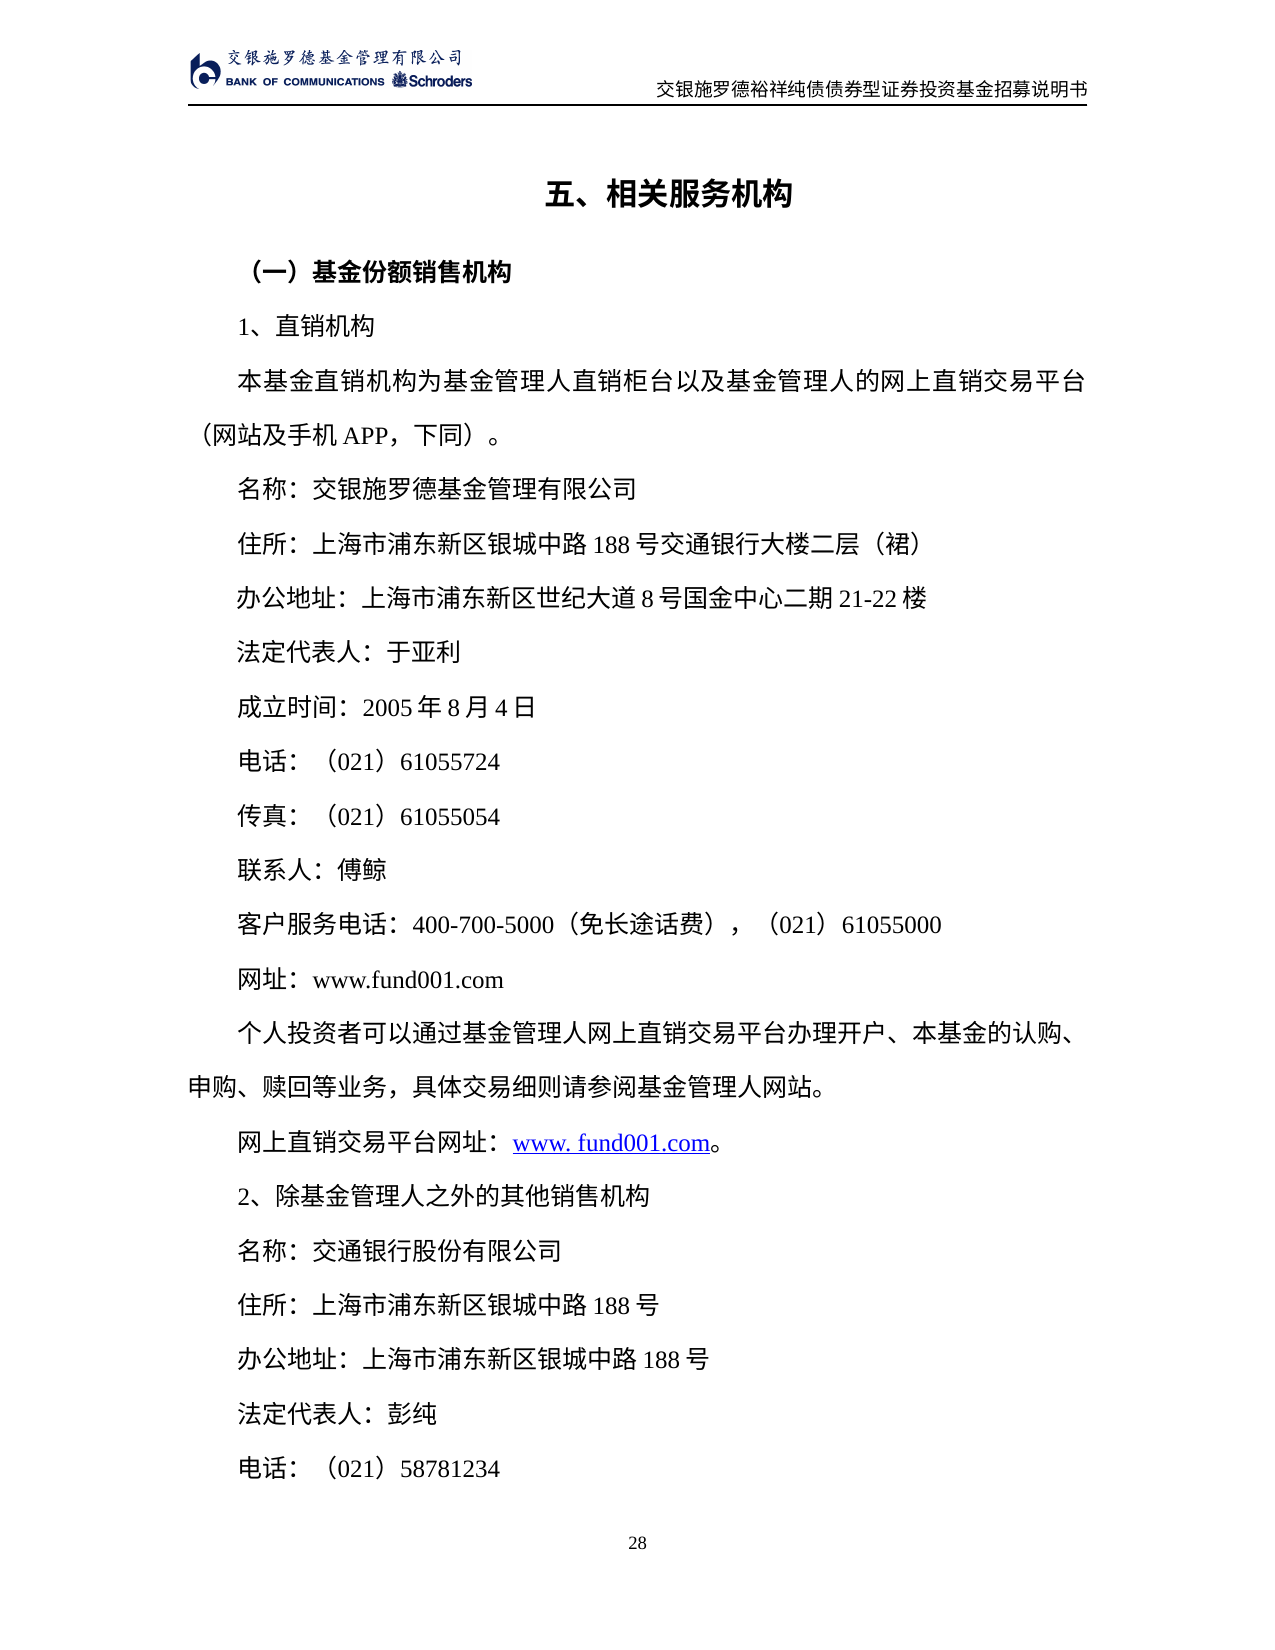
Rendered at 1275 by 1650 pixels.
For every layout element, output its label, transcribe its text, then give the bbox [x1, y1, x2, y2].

text 网上直销交易平台网址：www. fund001.com。 [187, 1122, 1087, 1158]
text 电话：（021）61055724 [187, 742, 1087, 778]
text 本基金直销机构为基金管理人直销柜台以及基金管理人的网上直销交易平台（网站及手机APP，下同）。 [187, 361, 1087, 452]
text 住所：上海市浦东新区银城中路188号 [187, 1285, 1087, 1322]
text 电话：（021）58781234 [187, 1448, 1087, 1485]
text 1、直销机构 [187, 307, 1087, 343]
text 法定代表人：彭纯 [187, 1394, 1087, 1430]
text 2、除基金管理人之外的其他销售机构 [187, 1177, 1087, 1213]
text 个人投资者可以通过基金管理人网上直销交易平台办理开户、本基金的认购、申购、赎回等业务，具体交易细则请参阅基金管理人网站。 [187, 1013, 1087, 1104]
text 网址：www.fund001.com [187, 959, 1087, 995]
text 成立时间： [187, 687, 1087, 723]
text 联系人：傅鲸 [187, 850, 1087, 887]
text 办公地址：上海市浦东新区世纪大道8号国金中心二期21-22楼 [187, 578, 1087, 615]
text 法定代表人：于亚利 [187, 633, 1087, 669]
text 办公地址：上海市浦东新区银城中路188号 [187, 1340, 1087, 1376]
text （一）基金份额销售机构 [187, 252, 1087, 288]
text 名称：交通银行股份有限公司 [187, 1231, 1087, 1267]
text 住所：上海市浦东新区银城中路188号交通银行大楼二层（裙） [187, 524, 1087, 560]
text 传真：（021）61055054 [187, 796, 1087, 832]
text 客户服务电话：400-700-5000（免长途话费），（021）61055000 [187, 905, 1087, 941]
text 五、相关服务机构 [187, 169, 1087, 215]
picture [190, 50, 472, 89]
text 名称：交银施罗德基金管理有限公司 [187, 470, 1087, 506]
